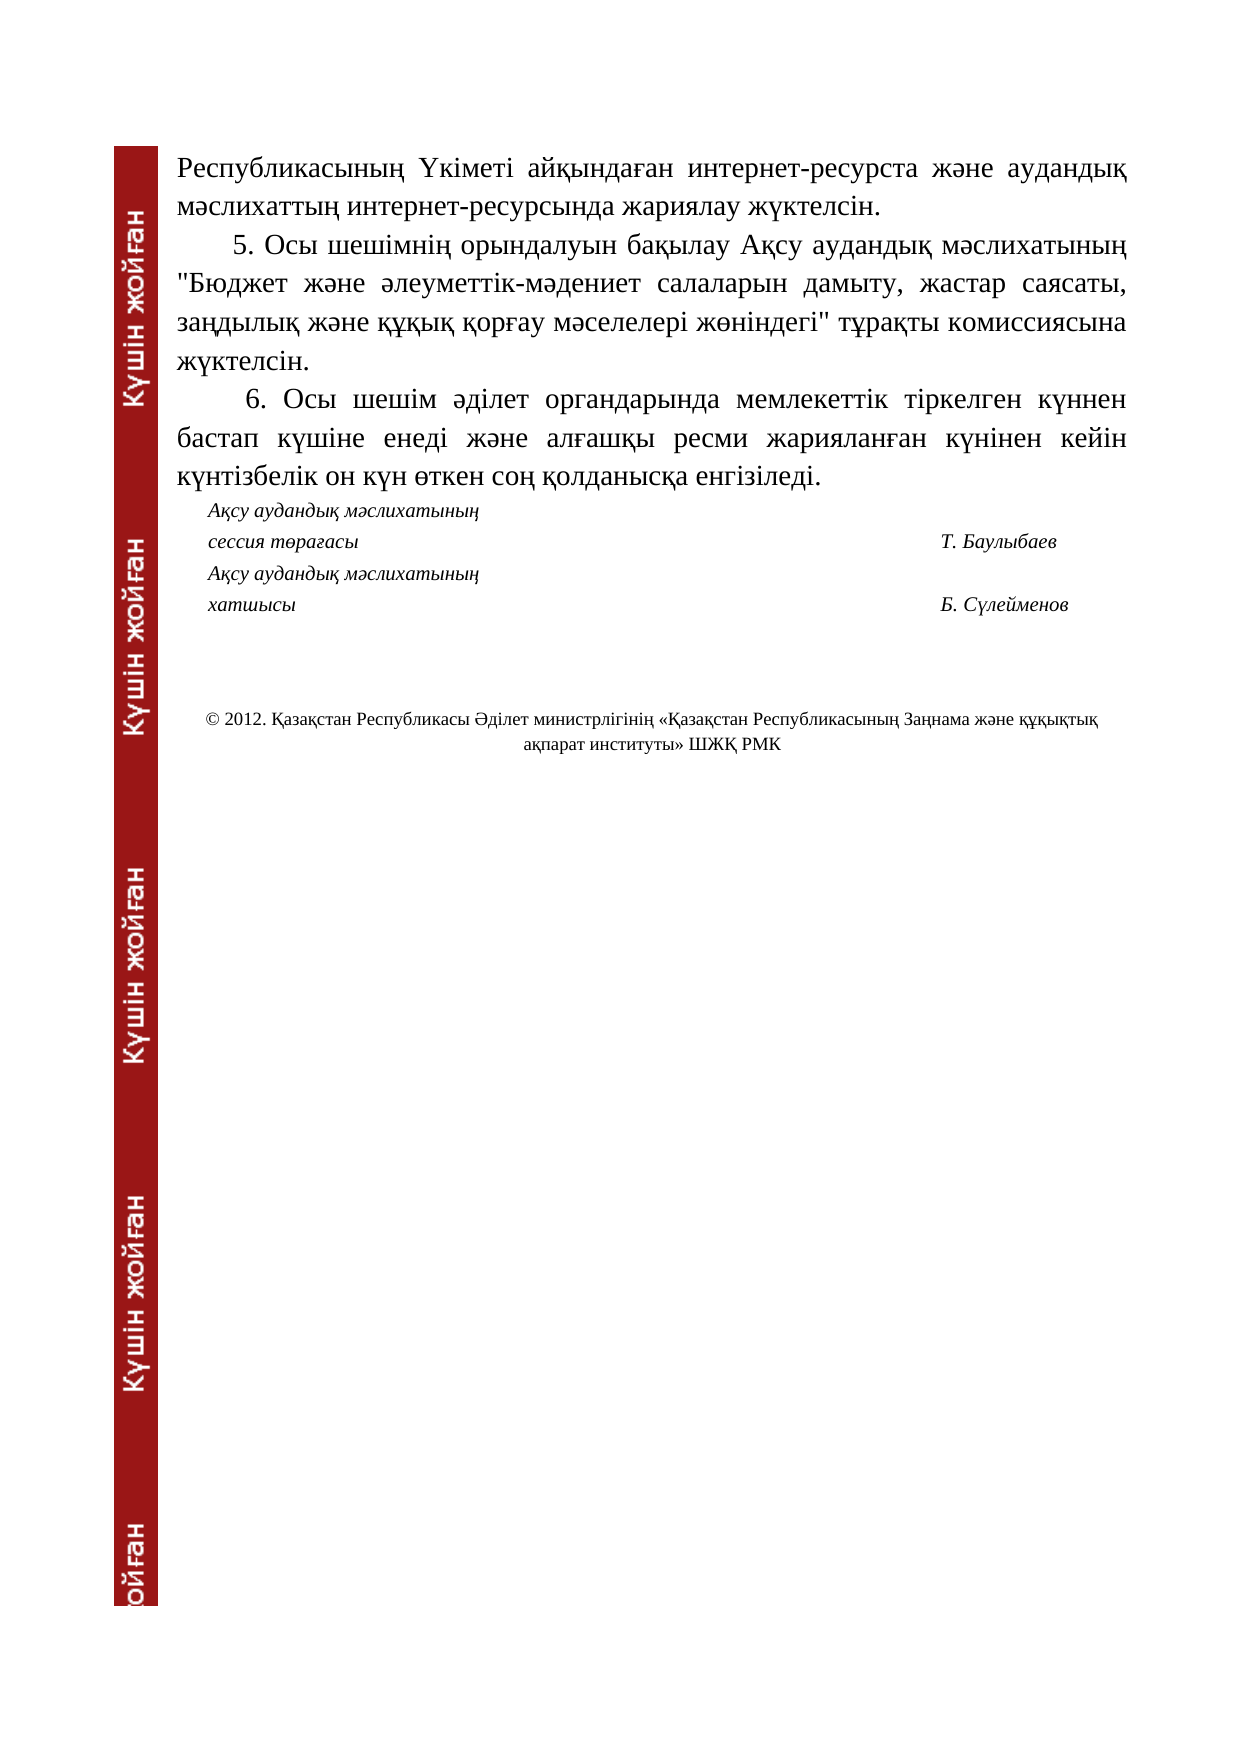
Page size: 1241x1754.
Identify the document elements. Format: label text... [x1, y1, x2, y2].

table_cell Т. Баулыбаев [939, 528, 1240, 559]
table_cell хатшысы [101, 590, 939, 621]
picture [114, 754, 158, 1606]
table_cell сессия төрағасы [101, 528, 939, 559]
picture [114, 222, 158, 227]
table_cell Б. Сүлейменов [939, 590, 1240, 621]
table_header Ақсу аудандық мәслихатының [101, 497, 1240, 528]
picture [114, 146, 158, 150]
picture [114, 492, 158, 497]
table_cell Ақсу аудандық мәслихатының [101, 559, 1240, 590]
picture [114, 621, 158, 708]
text © 2012. Қазақстан Республикасы Әділет министрлігінің «Қазақстан Республикасының Заңнама және құқықтық ақпарат институты» ШЖҚ РМК [112, 708, 1128, 754]
text 6. Осы шешім әділет органдарында мемлекеттік тіркелген күннен бастап күшіне енеді және алғашқы ресми жарияланған күнінен кейін күнтізбелік он күн өткен соң қолданысқа енгізіледі. [112, 381, 1128, 492]
text 5. Осы шешімнің орындалуын бақылау Ақсу аудандық мәслихатының "Бюджет және әлеуметтік-мәдениет салаларын дамыту, жастар саясаты, заңдылық және құқық қорғау мәселелері жөніндегі" тұрақты комиссиясына жүктелсін. [112, 227, 1128, 376]
picture [114, 376, 158, 381]
